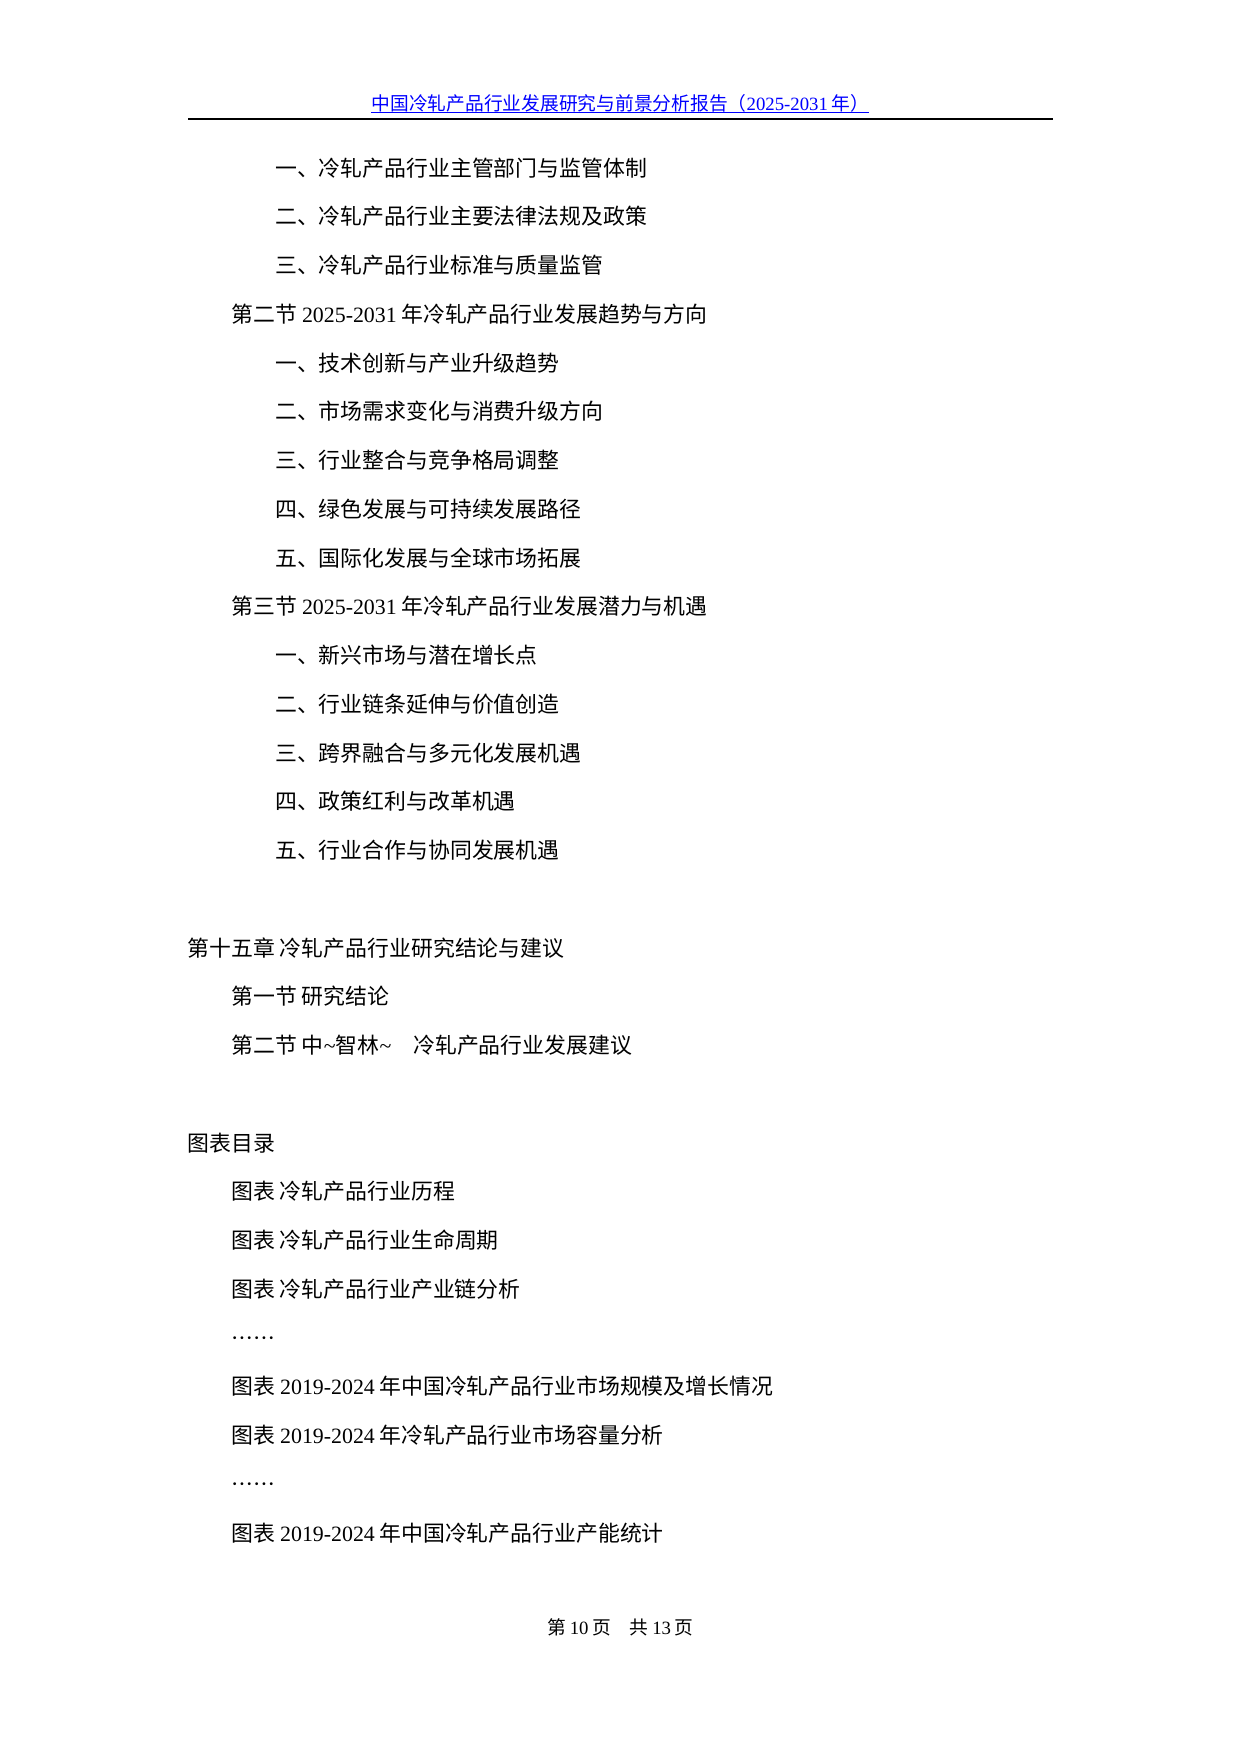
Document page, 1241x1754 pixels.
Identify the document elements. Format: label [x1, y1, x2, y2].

text [187, 150, 1053, 1548]
